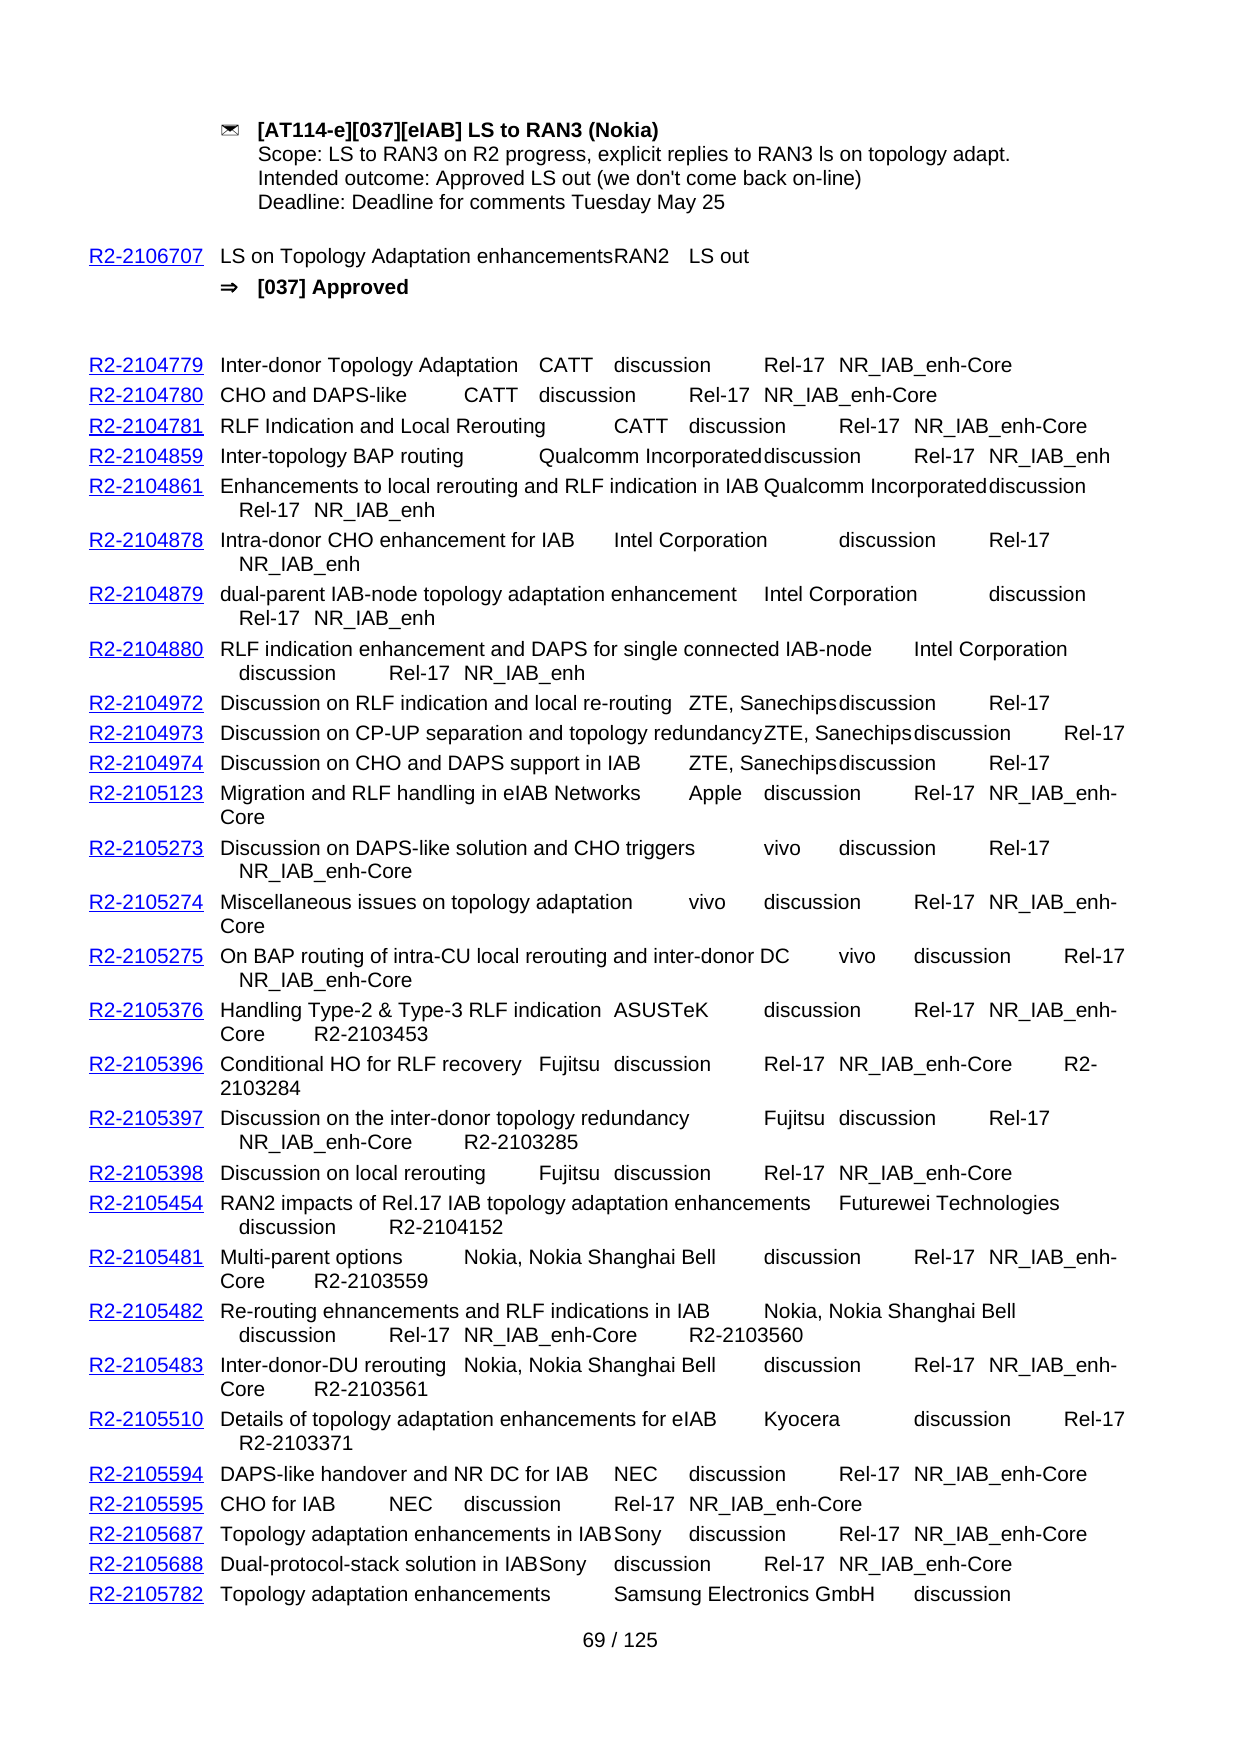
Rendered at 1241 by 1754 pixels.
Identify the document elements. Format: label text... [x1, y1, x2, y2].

title R2-2105782 Topology adaptation enhancements Samsung Electronics GmbH discussion [89, 1582, 1152, 1606]
title R2-2105376 Handling Type-2 & Type-3 RLF indication ASUSTeK discussion Rel-17 NR_IAB_enh-Core R2-2103453 [89, 998, 1152, 1046]
text [037] Approved [220, 274, 1152, 299]
title R2-2104779 Inter-donor Topology Adaptation CATT discussion Rel-17 NR_IAB_enh-Core [89, 353, 1152, 377]
title R2-2104879 dual-parent IAB-node topology adaptation enhancement Intel Corporation discussion Rel-17 NR_IAB_enh [89, 582, 1152, 630]
title R2-2104880 RLF indication enhancement and DAPS for single connected IAB-node Intel Corporation discussion Rel-17 NR_IAB_enh [89, 636, 1152, 684]
title R2-2104878 Intra-donor CHO enhancement for IAB Intel Corporation discussion Rel-17 NR_IAB_enh [89, 528, 1152, 576]
title R2-2105273 Discussion on DAPS-like solution and CHO triggers vivo discussion Rel-17 NR_IAB_enh-Core [89, 835, 1152, 883]
title R2-2105688 Dual-protocol-stack solution in IAB Sony discussion Rel-17 NR_IAB_enh-Core [89, 1552, 1152, 1576]
title R2-2104859 Inter-topology BAP routing Qualcomm Incorporated discussion Rel-17 NR_IAB_enh [89, 444, 1152, 468]
title R2-2104973 Discussion on CP-UP separation and topology redundancy ZTE, Sanechips discussion Rel-17 [89, 721, 1152, 745]
title R2-2104781 RLF Indication and Local Rerouting CATT discussion Rel-17 NR_IAB_enh-Core [89, 413, 1152, 437]
text Intended outcome: Approved LS out (we don't come back on-line) [220, 166, 1152, 190]
list [AT114-e][037][eIAB] LS to RAN3 (Nokia) [220, 118, 1152, 142]
title R2-2104972 Discussion on RLF indication and local re-routing ZTE, Sanechips discussion Rel-17 [89, 691, 1152, 714]
title R2-2105595 CHO for IAB NEC discussion Rel-17 NR_IAB_enh-Core [89, 1492, 1152, 1516]
title R2-2105275 On BAP routing of intra-CU local rerouting and inter-donor DC vivo discussion Rel-17 NR_IAB_enh-Core [89, 944, 1152, 992]
title R2-2106707 LS on Topology Adaptation enhancements RAN2 LS out [89, 244, 1152, 268]
text Scope: LS to RAN3 on R2 progress, explicit replies to RAN3 ls on topology adapt. [220, 142, 1152, 166]
title R2-2105397 Discussion on the inter-donor topology redundancy Fujitsu discussion Rel-17 NR_IAB_enh-Core R2-2103285 [89, 1106, 1152, 1154]
title R2-2105510 Details of topology adaptation enhancements for eIAB Kyocera discussion Rel-17 R2-2103371 [89, 1407, 1152, 1455]
title R2-2105483 Inter-donor-DU rerouting Nokia, Nokia Shanghai Bell discussion Rel-17 NR_IAB_enh-Core R2-2103561 [89, 1353, 1152, 1401]
title R2-2104780 CHO and DAPS-like CATT discussion Rel-17 NR_IAB_enh-Core [89, 383, 1152, 407]
title R2-2105396 Conditional HO for RLF recovery Fujitsu discussion Rel-17 NR_IAB_enh-Core R2-2103284 [89, 1052, 1152, 1100]
title R2-2104861 Enhancements to local rerouting and RLF indication in IAB Qualcomm Incorporated discussion Rel-17 NR_IAB_enh [89, 474, 1152, 522]
title R2-2105687 Topology adaptation enhancements in IAB Sony discussion Rel-17 NR_IAB_enh-Core [89, 1522, 1152, 1546]
title R2-2105274 Miscellaneous issues on topology adaptation vivo discussion Rel-17 NR_IAB_enh-Core [89, 889, 1152, 937]
title R2-2104974 Discussion on CHO and DAPS support in IAB ZTE, Sanechips discussion Rel-17 [89, 751, 1152, 775]
title R2-2105398 Discussion on local rerouting Fujitsu discussion Rel-17 NR_IAB_enh-Core [89, 1160, 1152, 1184]
title R2-2105594 DAPS-like handover and NR DC for IAB NEC discussion Rel-17 NR_IAB_enh-Core [89, 1461, 1152, 1485]
title R2-2105482 Re-routing ehnancements and RLF indications in IAB Nokia, Nokia Shanghai Bell discussion Rel-17 NR_IAB_enh-Core R2-2103560 [89, 1299, 1152, 1347]
title R2-2105454 RAN2 impacts of Rel.17 IAB topology adaptation enhancements Futurewei Technologies discussion R2-2104152 [89, 1191, 1152, 1238]
title R2-2105123 Migration and RLF handling in eIAB Networks Apple discussion Rel-17 NR_IAB_enh-Core [89, 781, 1152, 829]
title R2-2105481 Multi-parent options Nokia, Nokia Shanghai Bell discussion Rel-17 NR_IAB_enh-Core R2-2103559 [89, 1245, 1152, 1293]
text Deadline: Deadline for comments Tuesday May 25 [220, 190, 1152, 214]
